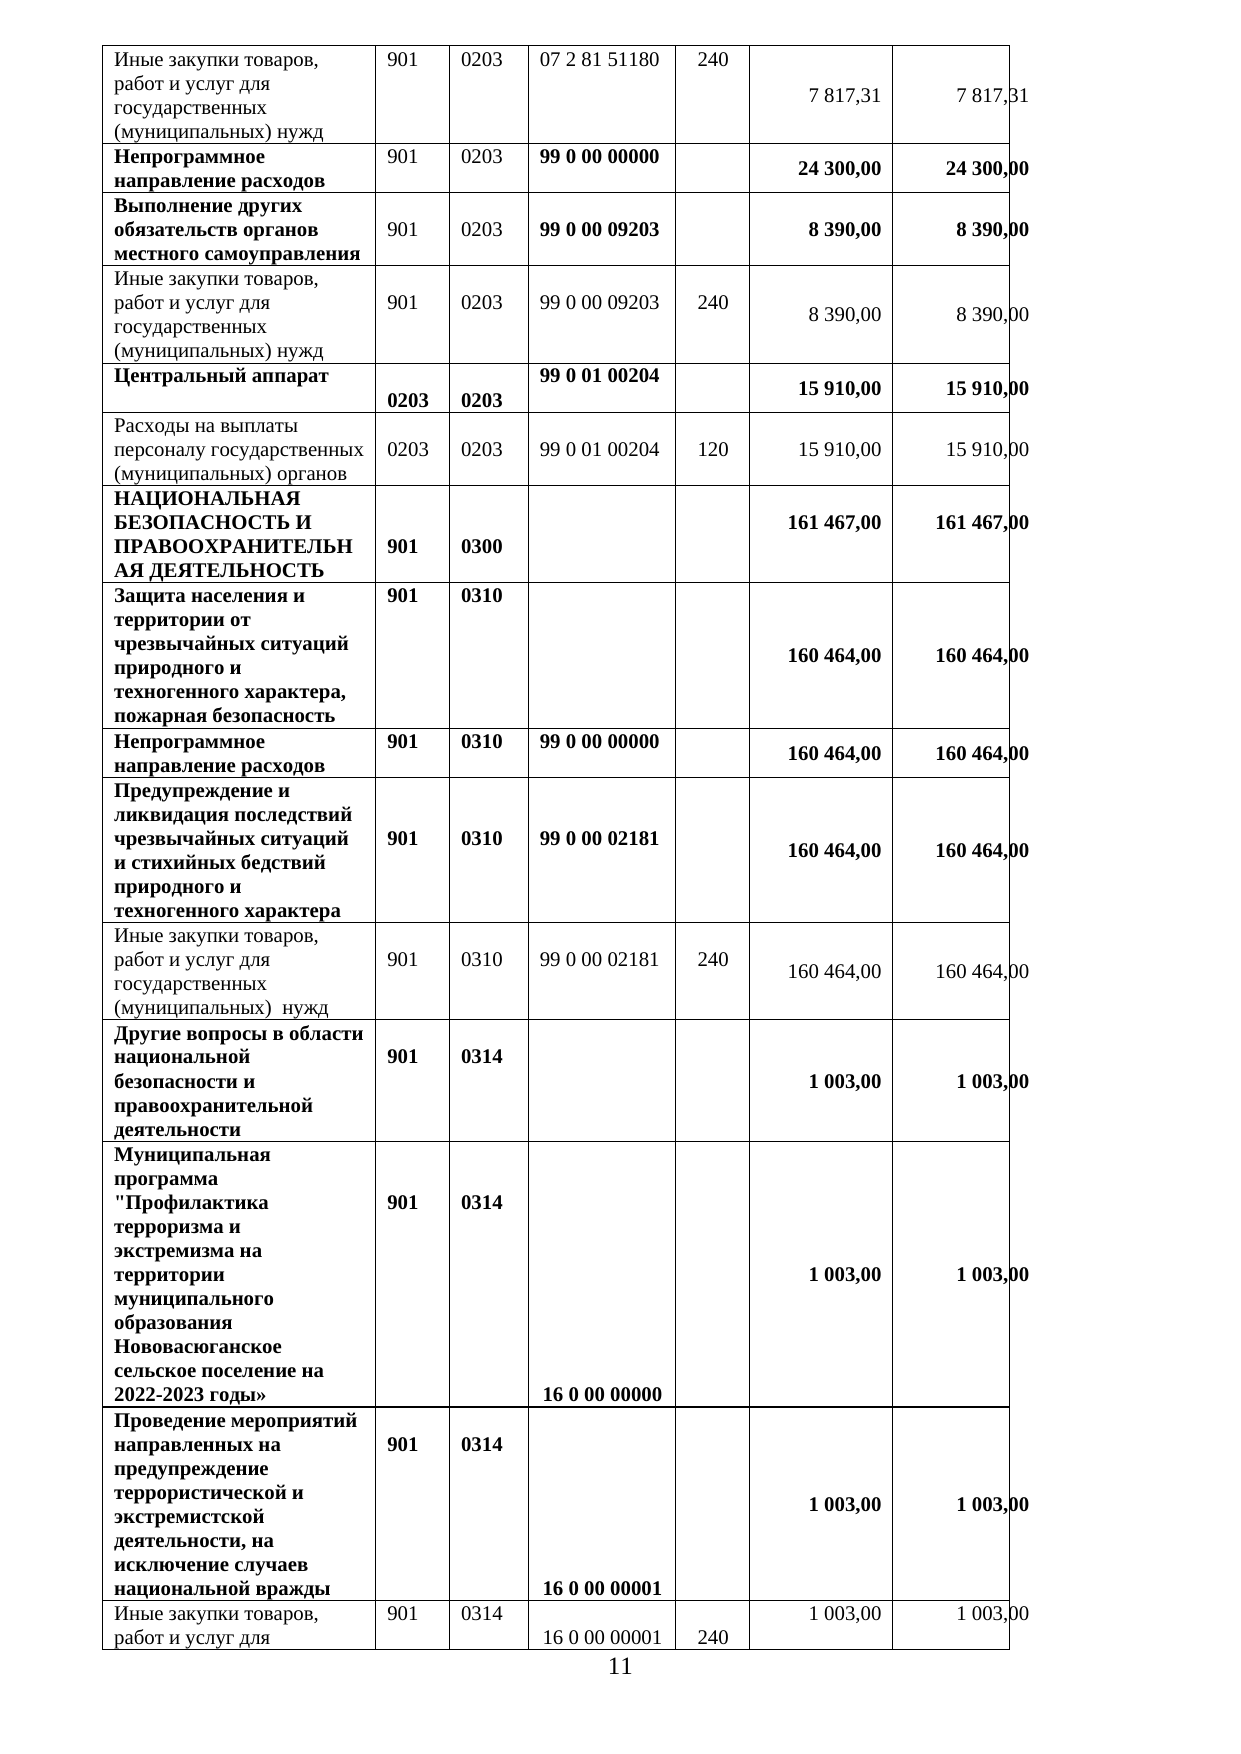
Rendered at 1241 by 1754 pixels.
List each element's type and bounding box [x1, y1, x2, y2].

table_cell [91, 44, 1009, 1650]
